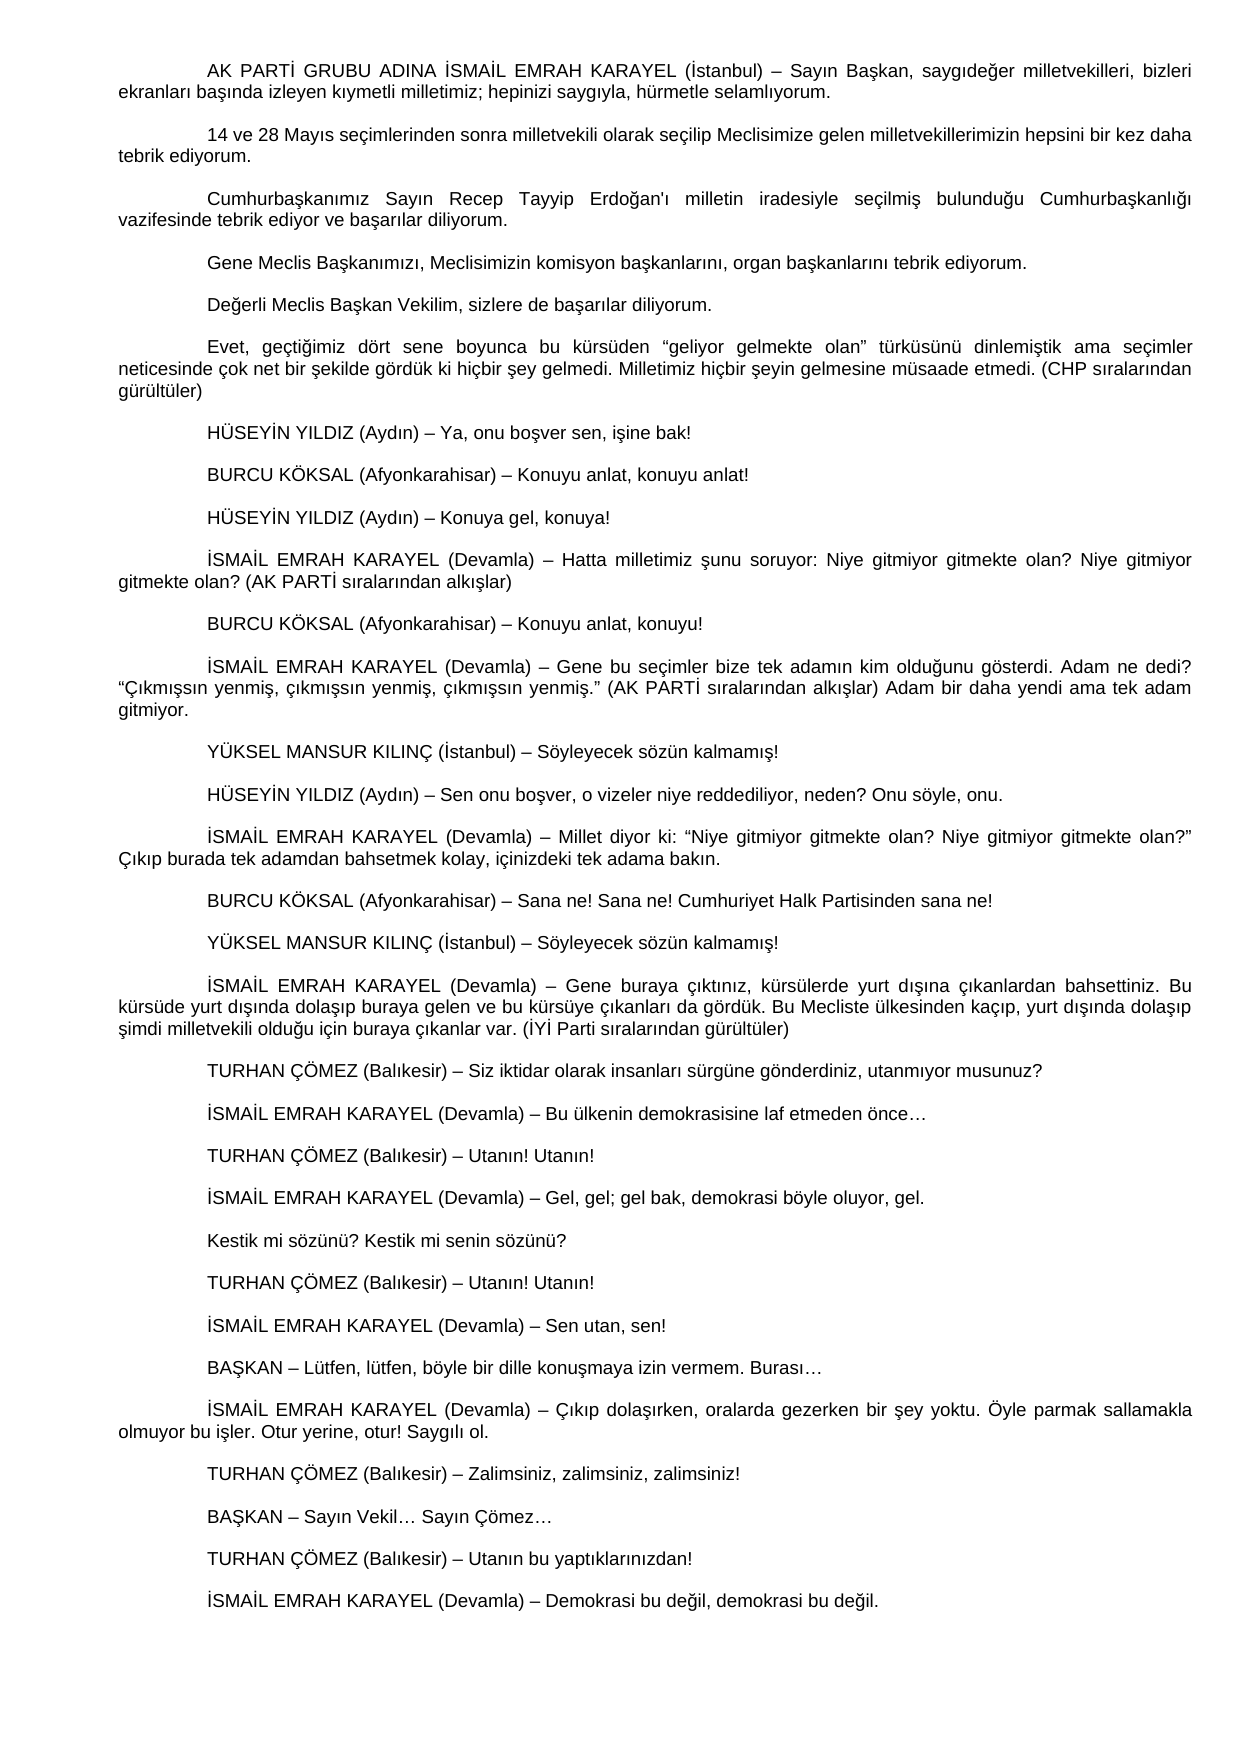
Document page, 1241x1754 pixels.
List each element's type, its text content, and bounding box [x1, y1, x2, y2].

text BAŞKAN – Lütfen, lütfen, böyle bir dille konuşmaya izin vermem. Burası… [118, 1357, 1193, 1378]
text TURHAN ÇÖMEZ (Balıkesir) – Zalimsiniz, zalimsiniz, zalimsiniz! [118, 1463, 1193, 1485]
text 14 ve 28 Mayıs seçimlerinden sonra milletvekili olarak seçilip Meclisimize gelen milletvekillerimizin hepsini bir kez daha tebrik ediyorum. [118, 124, 1193, 167]
text HÜSEYİN YILDIZ (Aydın) – Konuya gel, konuya! [118, 507, 1193, 528]
text İSMAİL EMRAH KARAYEL (Devamla) – Gene bu seçimler bize tek adamın kim olduğunu gösterdi. Adam ne dedi? “Çıkmışsın yenmiş, çıkmışsın yenmiş, çıkmışsın yenmiş.” (AK PARTİ sıralarından alkışlar) Adam bir daha yendi ama tek adam gitmiyor. [118, 655, 1193, 720]
text Kestik mi sözünü? Kestik mi senin sözünü? [118, 1229, 1193, 1251]
text İSMAİL EMRAH KARAYEL (Devamla) – Sen utan, sen! [118, 1314, 1193, 1336]
text İSMAİL EMRAH KARAYEL (Devamla) – Çıkıp dolaşırken, oralarda gezerken bir şey yoktu. Öyle parmak sallamakla olmuyor bu işler. Otur yerine, otur! Saygılı ol. [118, 1399, 1193, 1442]
text AK PARTİ GRUBU ADINA İSMAİL EMRAH KARAYEL (İstanbul) – Sayın Başkan, saygıdeğer milletvekilleri, bizleri ekranları başında izleyen kıymetli milletimiz; hepinizi saygıyla, hürmetle selamlıyorum. [118, 60, 1193, 103]
text İSMAİL EMRAH KARAYEL (Devamla) – Hatta milletimiz şunu soruyor: Niye gitmiyor gitmekte olan? Niye gitmiyor gitmekte olan? (AK PARTİ sıralarından alkışlar) [118, 549, 1193, 592]
text YÜKSEL MANSUR KILINÇ (İstanbul) – Söyleyecek sözün kalmamış! [118, 932, 1193, 954]
text İSMAİL EMRAH KARAYEL (Devamla) – Demokrasi bu değil, demokrasi bu değil. [118, 1590, 1193, 1612]
text TURHAN ÇÖMEZ (Balıkesir) – Utanın bu yaptıklarınızdan! [118, 1548, 1193, 1569]
text İSMAİL EMRAH KARAYEL (Devamla) – Gel, gel; gel bak, demokrasi böyle oluyor, gel. [118, 1187, 1193, 1209]
text TURHAN ÇÖMEZ (Balıkesir) – Utanın! Utanın! [118, 1272, 1193, 1293]
text TURHAN ÇÖMEZ (Balıkesir) – Siz iktidar olarak insanları sürgüne gönderdiniz, utanmıyor musunuz? [118, 1060, 1193, 1082]
text BAŞKAN – Sayın Vekil… Sayın Çömez… [118, 1506, 1193, 1527]
text Gene Meclis Başkanımızı, Meclisimizin komisyon başkanlarını, organ başkanlarını tebrik ediyorum. [118, 252, 1193, 273]
text İSMAİL EMRAH KARAYEL (Devamla) – Millet diyor ki: “Niye gitmiyor gitmekte olan? Niye gitmiyor gitmekte olan?” Çıkıp burada tek adamdan bahsetmek kolay, içinizdeki tek adama bakın. [118, 826, 1193, 869]
text BURCU KÖKSAL (Afyonkarahisar) – Sana ne! Sana ne! Cumhuriyet Halk Partisinden sana ne! [118, 890, 1193, 911]
text HÜSEYİN YILDIZ (Aydın) – Ya, onu boşver sen, işine bak! [118, 422, 1193, 443]
text TURHAN ÇÖMEZ (Balıkesir) – Utanın! Utanın! [118, 1145, 1193, 1166]
text Cumhurbaşkanımız Sayın Recep Tayyip Erdoğan'ı milletin iradesiyle seçilmiş bulunduğu Cumhurbaşkanlığı vazifesinde tebrik ediyor ve başarılar diliyorum. [118, 188, 1193, 231]
text BURCU KÖKSAL (Afyonkarahisar) – Konuyu anlat, konuyu! [118, 613, 1193, 634]
text Değerli Meclis Başkan Vekilim, sizlere de başarılar diliyorum. [118, 294, 1193, 316]
text BURCU KÖKSAL (Afyonkarahisar) – Konuyu anlat, konuyu anlat! [118, 464, 1193, 486]
text YÜKSEL MANSUR KILINÇ (İstanbul) – Söyleyecek sözün kalmamış! [118, 741, 1193, 762]
text İSMAİL EMRAH KARAYEL (Devamla) – Bu ülkenin demokrasisine laf etmeden önce… [118, 1102, 1193, 1124]
text Evet, geçtiğimiz dört sene boyunca bu kürsüden “geliyor gelmekte olan” türküsünü dinlemiştik ama seçimler neticesinde çok net bir şekilde gördük ki hiçbir şey gelmedi. Milletimiz hiçbir şeyin gelmesine müsaade etmedi. (CHP sıralarından gürültüler) [118, 336, 1193, 401]
text İSMAİL EMRAH KARAYEL (Devamla) – Gene buraya çıktınız, kürsülerde yurt dışına çıkanlardan bahsettiniz. Bu kürsüde yurt dışında dolaşıp buraya gelen ve bu kürsüye çıkanları da gördük. Bu Mecliste ülkesinden kaçıp, yurt dışında dolaşıp şimdi milletvekili olduğu için buraya çıkanlar var. (İYİ Parti sıralarından gürültüler) [118, 974, 1193, 1039]
text HÜSEYİN YILDIZ (Aydın) – Sen onu boşver, o vizeler niye reddediliyor, neden? Onu söyle, onu. [118, 783, 1193, 805]
